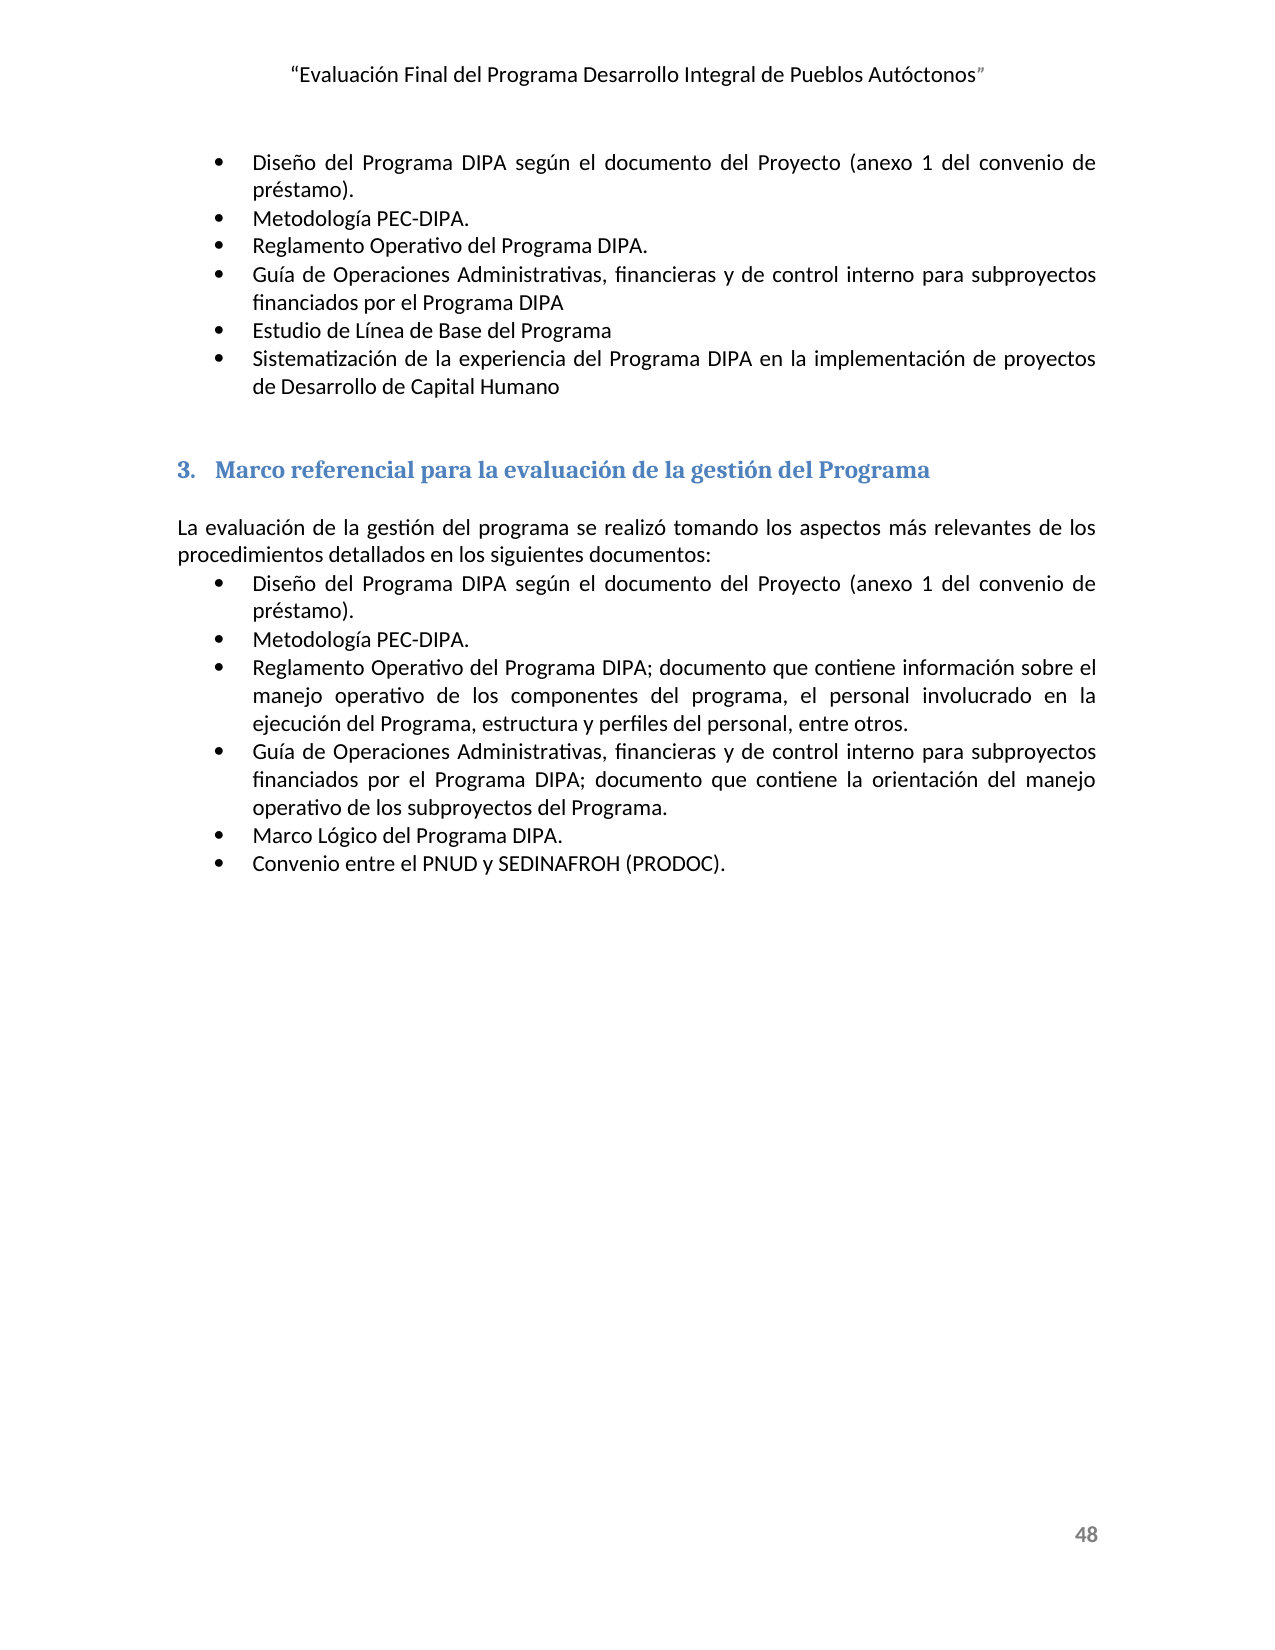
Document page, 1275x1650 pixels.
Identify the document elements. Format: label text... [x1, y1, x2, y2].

list Estudio de Línea de Base del Programa [215, 316, 1098, 344]
subtitle Marco referencial para la evaluación de la gestión del Programa [177, 456, 1098, 484]
list Diseño del Programa DIPA según el documento del Proyecto (anexo 1 del convenio de préstamo). [215, 569, 1098, 625]
list Metodología PEC-DIPA. [215, 204, 1098, 232]
list Reglamento Operativo del Programa DIPA; documento que contiene información sobre el manejo operativo de los componentes del programa, el personal involucrado en la ejecución del Programa, estructura y perfiles del personal, entre otros. [215, 653, 1098, 737]
list Convenio entre el PNUD y SEDINAFROH (PRODOC). [215, 849, 1098, 877]
list Diseño del Programa DIPA según el documento del Proyecto (anexo 1 del convenio de préstamo). [215, 148, 1098, 204]
text La evaluación de la gestión del programa se realizó tomando los aspectos más relevantes de los procedimientos detallados en los siguientes documentos: [177, 513, 1098, 569]
list Marco Lógico del Programa DIPA. [215, 821, 1098, 849]
list Reglamento Operativo del Programa DIPA. [215, 232, 1098, 260]
list Metodología PEC-DIPA. [215, 625, 1098, 653]
list Guía de Operaciones Administrativas, financieras y de control interno para subproyectos financiados por el Programa DIPA; documento que contiene la orientación del manejo operativo de los subproyectos del Programa. [215, 737, 1098, 821]
list Guía de Operaciones Administrativas, financieras y de control interno para subproyectos financiados por el Programa DIPA [215, 260, 1098, 316]
list Sistematización de la experiencia del Programa DIPA en la implementación de proyectos de Desarrollo de Capital Humano [215, 344, 1098, 400]
